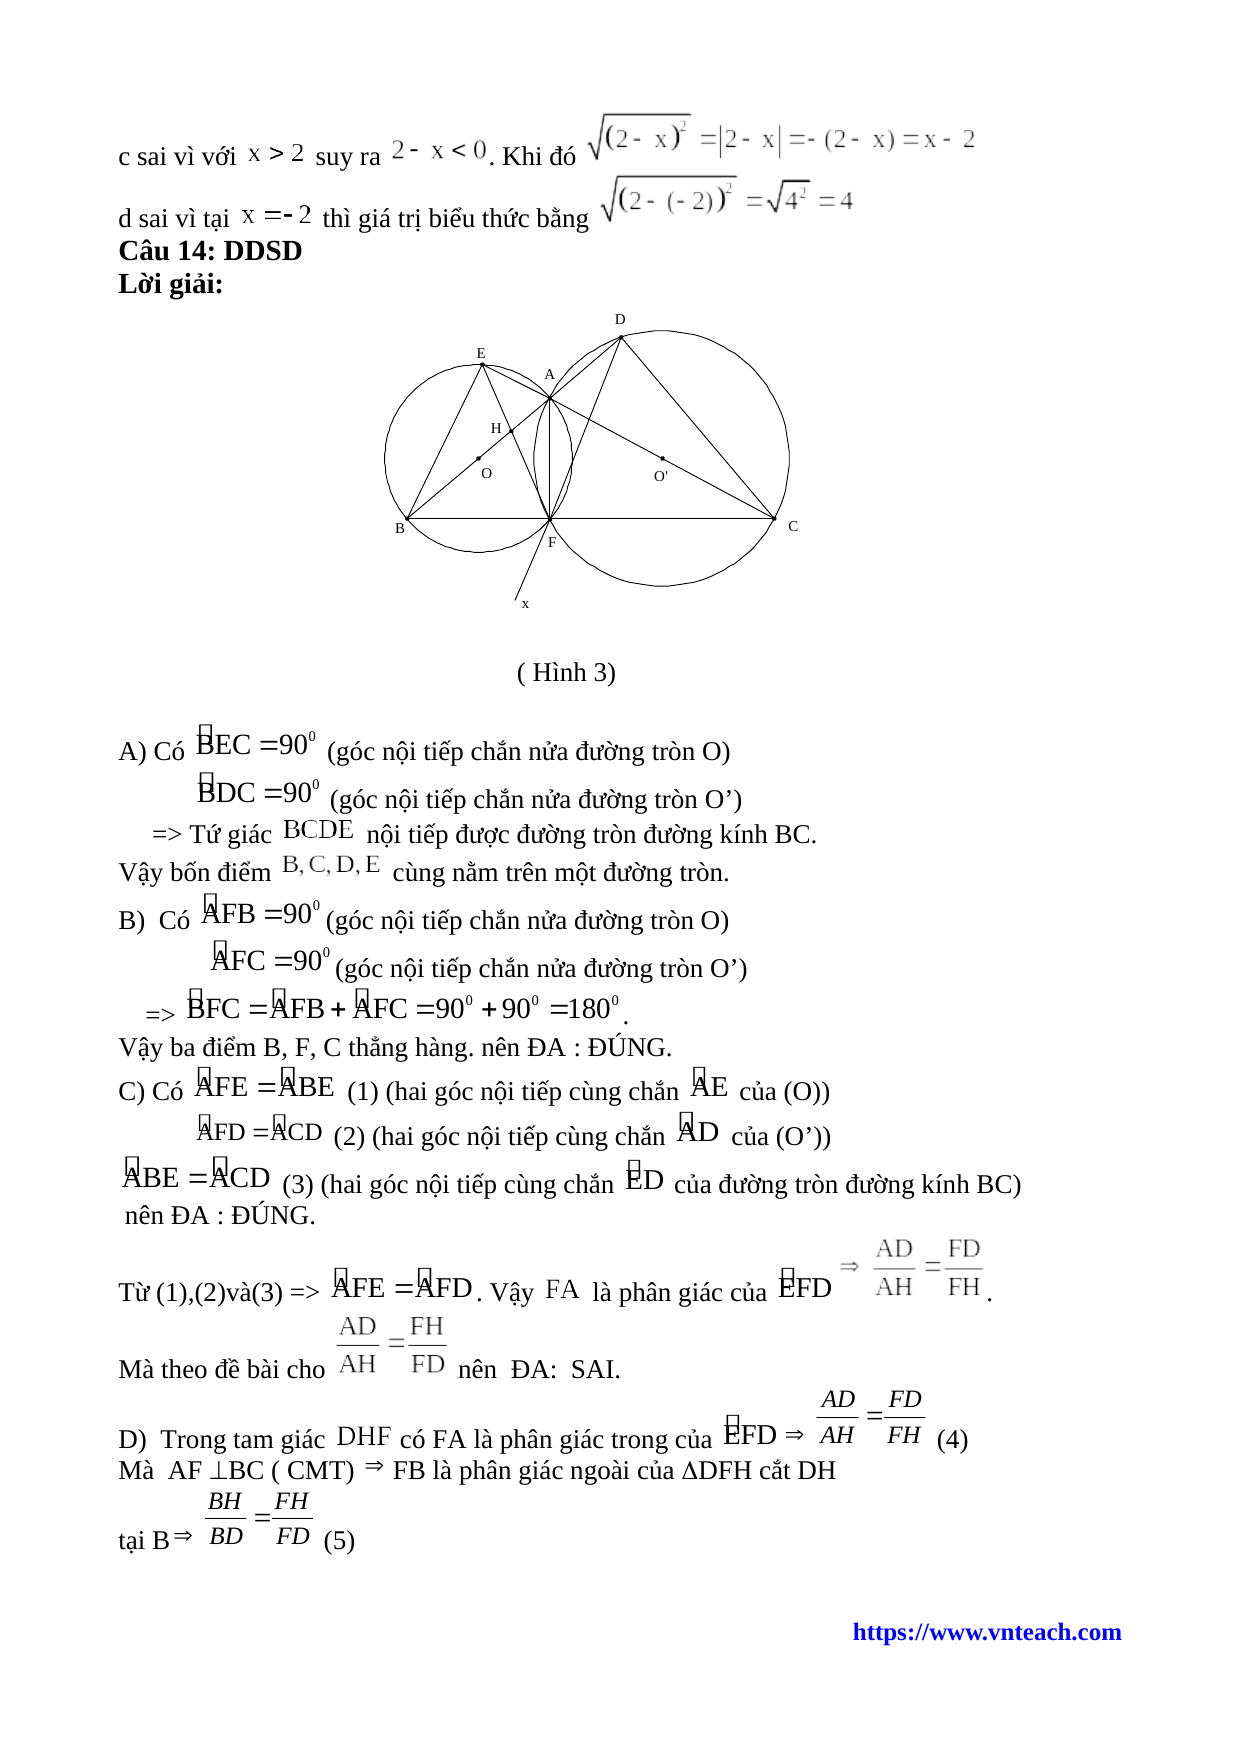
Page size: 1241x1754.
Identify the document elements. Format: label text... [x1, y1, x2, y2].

text Mà theo đề bài cho nên ĐA: SAI. [118, 1307, 1122, 1384]
text Câu 14: DDSD [118, 233, 1122, 266]
text => Tứ giác nội tiếp được đường tròn đường kính BC. [118, 814, 1122, 849]
text Mà AF BC ( CMT) FB là phân giác ngoài của DFH cắt DH [118, 1454, 1122, 1486]
text Lời giải: [118, 266, 1122, 300]
text (góc nội tiếp chắn nửa đường tròn O’) [118, 767, 1122, 814]
text (3) (hai góc nội tiếp cùng chắn của đường tròn đường kính BC) [118, 1151, 1122, 1199]
text ( Hình 3) [118, 657, 1122, 688]
text d sai vì tại thì giá trị biểu thức bằng [118, 171, 1122, 233]
text Vậy ba điểm B, F, C thẳng hàng. nên ĐA : ĐÚNG. [118, 1031, 1122, 1062]
text => . [118, 983, 1122, 1031]
text B) Có (góc nội tiếp chắn nửa đường tròn O) [118, 887, 1122, 935]
text (góc nội tiếp chắn nửa đường tròn O’) [118, 935, 1122, 983]
text c sai vì với suy ra . Khi đó [118, 108, 1122, 171]
text Vậy bốn điểm cùng nằm trên một đường tròn. [118, 849, 1122, 887]
text Từ (1),(2)và(3) => . Vậy là phân giác của . [118, 1230, 1122, 1307]
text tại B (5) [118, 1486, 1122, 1556]
text C) Có (1) (hai góc nội tiếp cùng chắn của (O)) [118, 1062, 1122, 1107]
text (2) (hai góc nội tiếp cùng chắn của (O’)) [118, 1107, 1122, 1151]
text nên ĐA : ĐÚNG. [118, 1199, 1122, 1230]
text A) Có (góc nội tiếp chắn nửa đường tròn O) [118, 719, 1122, 767]
text D) Trong tam giác có FA là phân giác trong của (4) [118, 1384, 1122, 1454]
